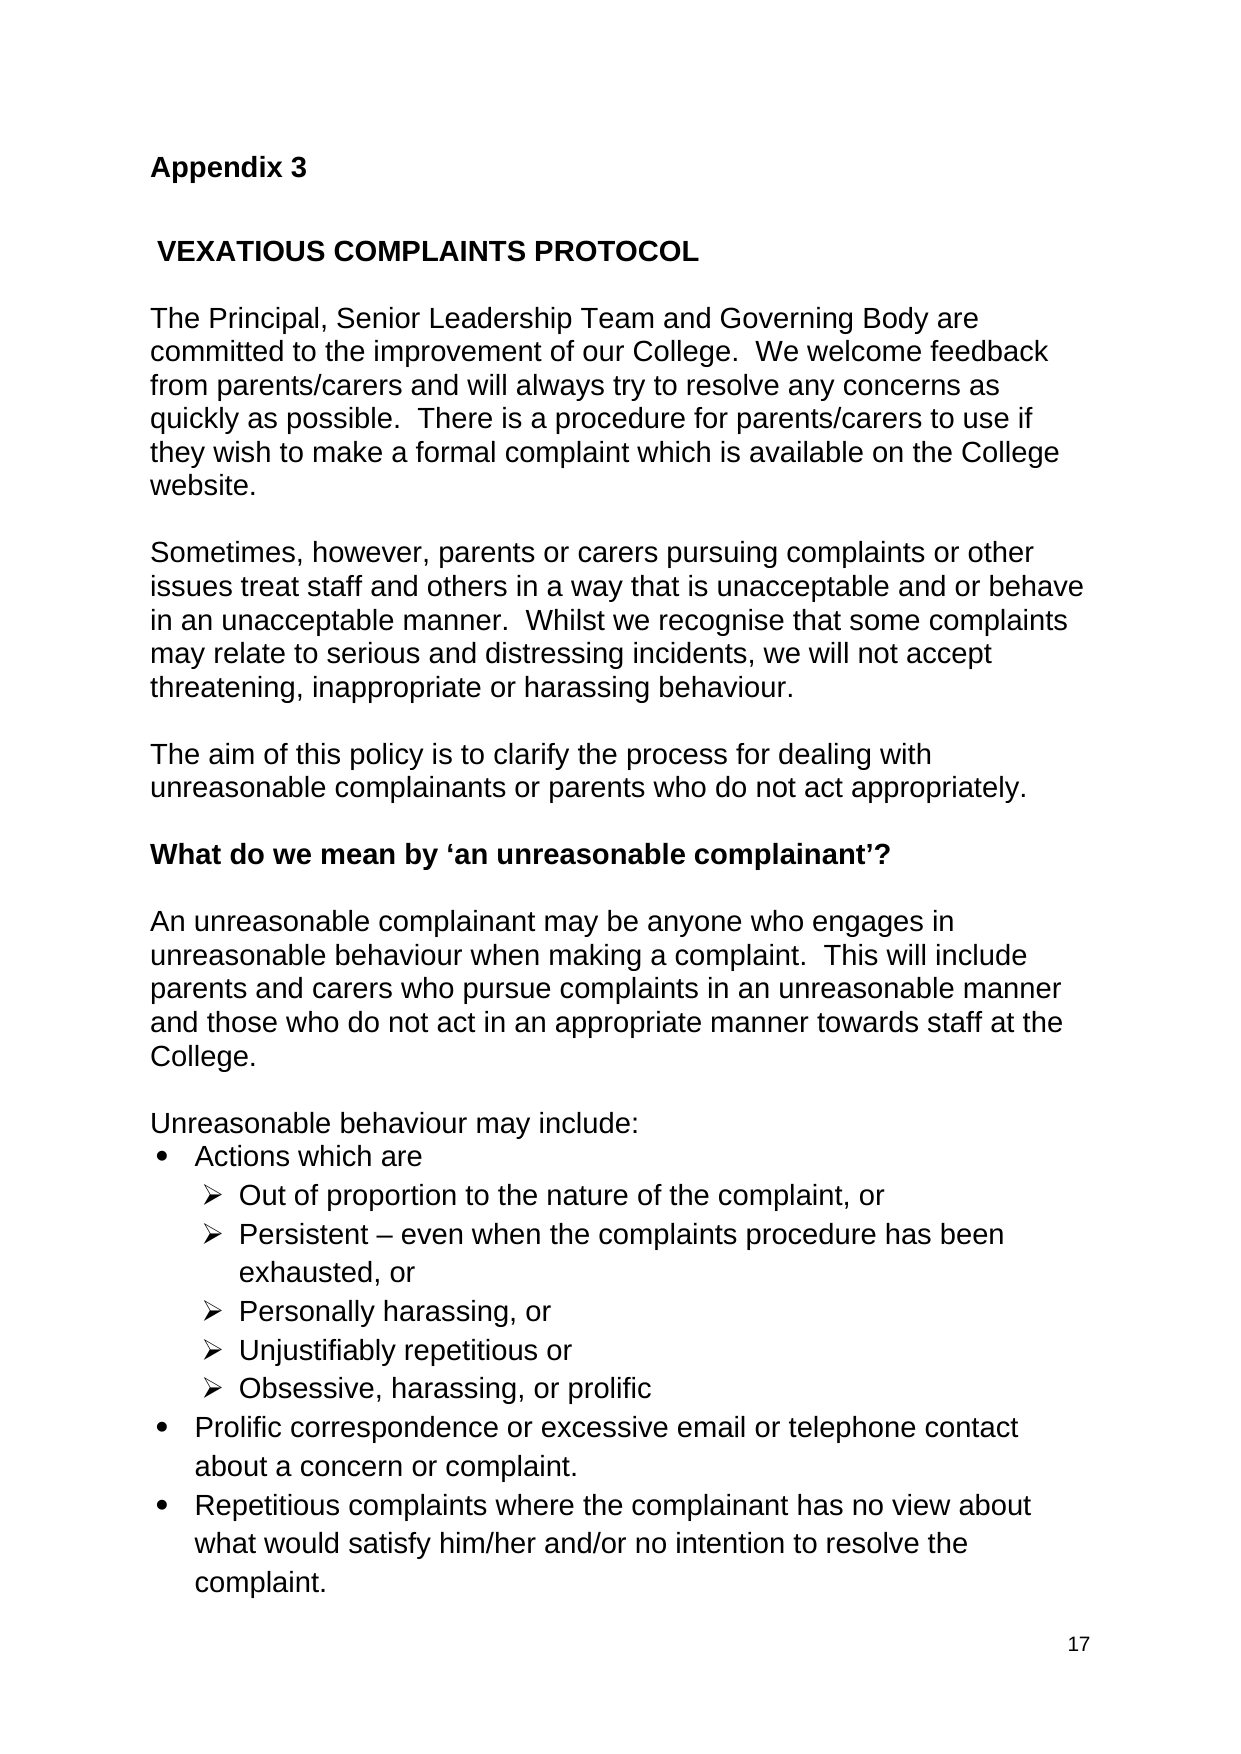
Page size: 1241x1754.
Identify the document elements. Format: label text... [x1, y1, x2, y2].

text An unreasonable complainant may be anyone who engages in unreasonable behaviour when making a complaint. This will include parents and carers who pursue complaints in an unreasonable manner and those who do not act in an appropriate manner towards staff at the College. [150, 904, 1090, 1072]
text Sometimes, however, parents or carers pursuing complaints or other issues treat staff and others in a way that is unacceptable and or behave in an unacceptable manner. Whilst we recognise that some complaints may relate to serious and distressing incidents, we will not accept threatening, inappropriate or harassing behaviour. [150, 535, 1090, 703]
text Appendix 3 [150, 150, 1090, 183]
text Unreasonable behaviour may include: [150, 1106, 1090, 1139]
list Prolific correspondence or excessive email or telephone contact about a concern or complaint. [157, 1410, 1090, 1482]
list Obsessive, harassing, or prolific [201, 1371, 1090, 1405]
list Out of proportion to the nature of the complaint, or [201, 1178, 1090, 1212]
list Persistent – even when the complaints procedure has been exhausted, or [201, 1217, 1090, 1289]
subtitle VEXATIOUS COMPLAINTS PROTOCOL [157, 233, 1090, 267]
text The aim of this policy is to clarify the process for dealing with unreasonable complainants or parents who do not act appropriately. [150, 737, 1090, 804]
text The Principal, Senior Leadership Team and Governing Body are committed to the improvement of our College. We welcome feedback from parents/carers and will always try to resolve any concerns as quickly as possible. There is a procedure for parents/carers to use if they wish to make a formal complaint which is available on the College website. [150, 301, 1090, 502]
list Personally harassing, or [201, 1294, 1090, 1328]
list Actions which are [157, 1139, 1090, 1173]
list Unjustifiably repetitious or [201, 1333, 1090, 1366]
text What do we mean by ‘an unreasonable complainant’? [150, 837, 1090, 871]
list Repetitious complaints where the complainant has no view about what would satisfy him/her and/or no intention to resolve the complaint. [157, 1487, 1090, 1598]
